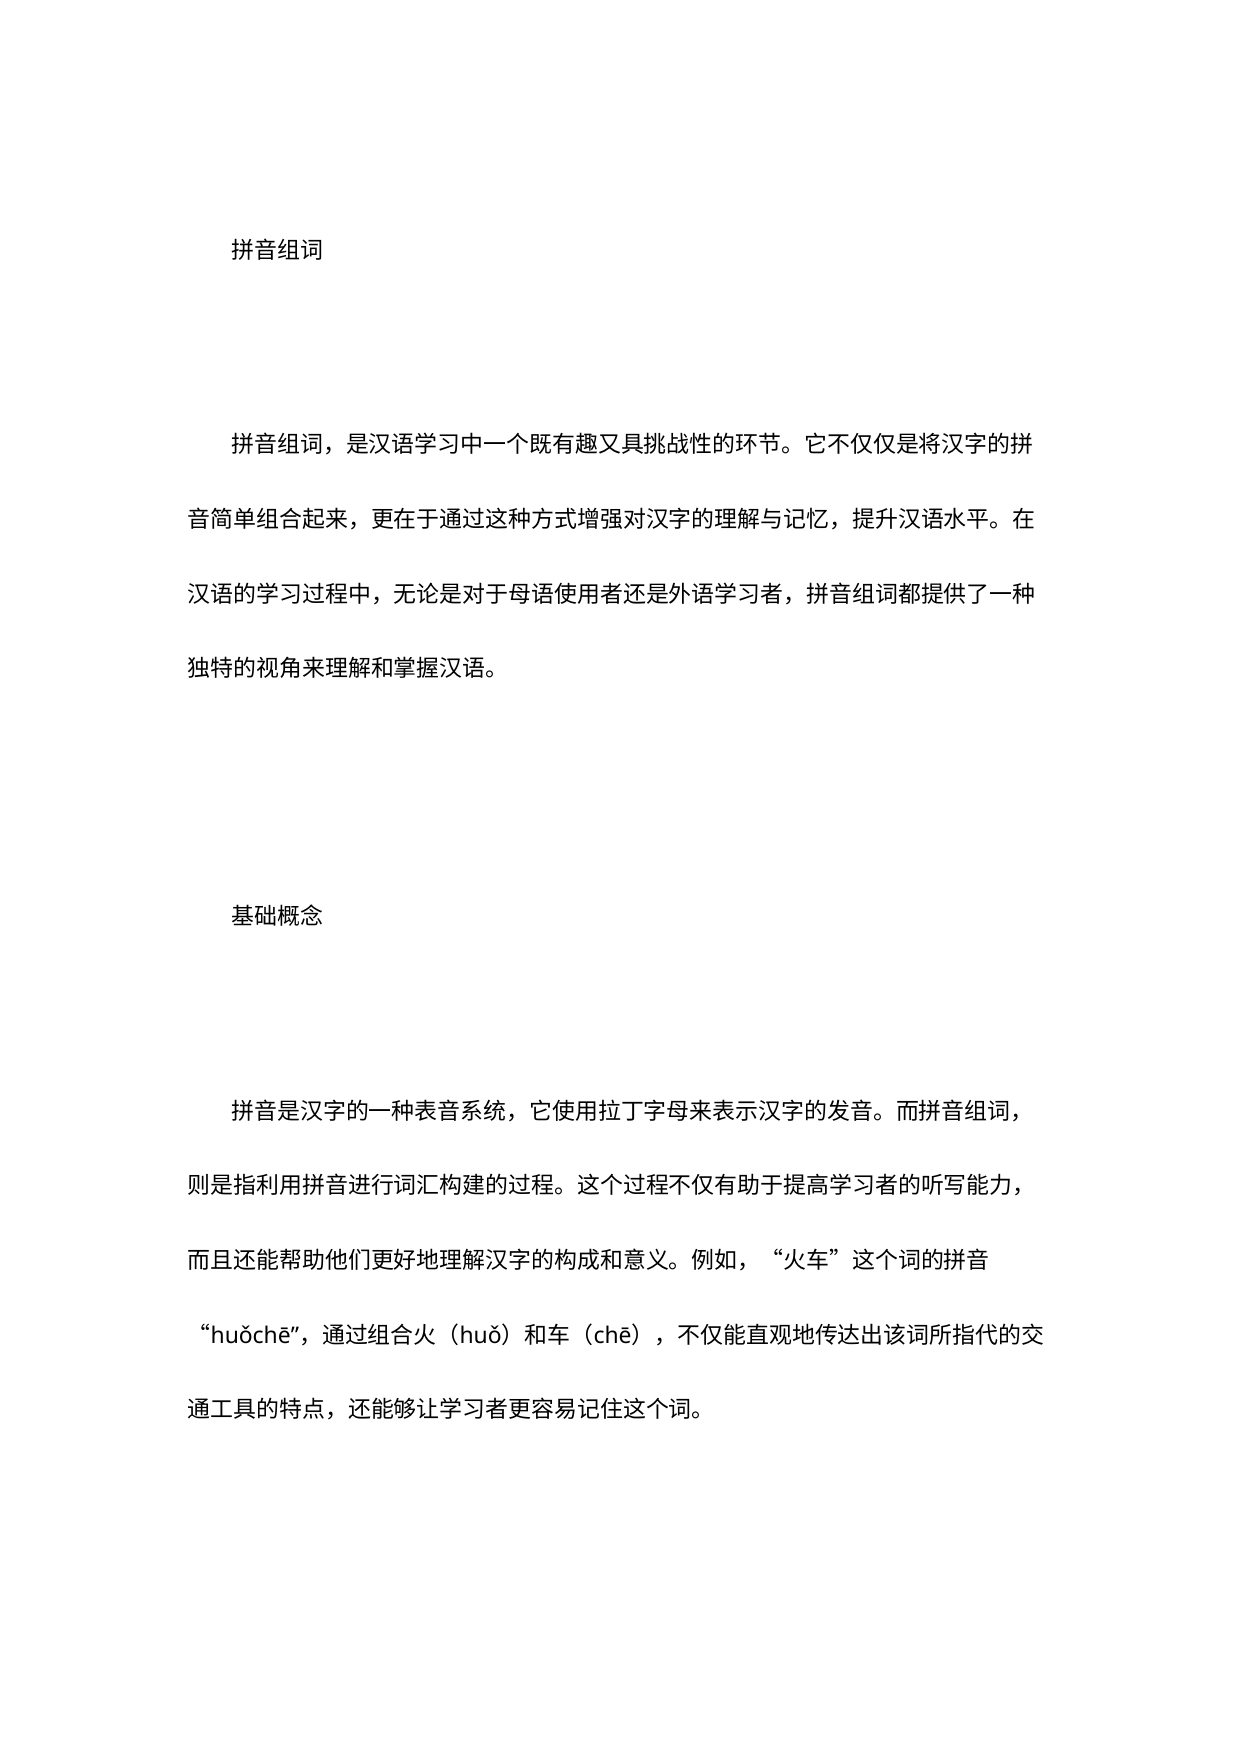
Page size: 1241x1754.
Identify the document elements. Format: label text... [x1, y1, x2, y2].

text 拼音是汉字的一种表音系统，它使用拉丁字母来表示汉字的发音。而拼音组词，则是指利用拼音进行词汇构建的过程。这个过程不仅有助于提高学习者的听写能力，而且还能帮助他们更好地理解汉字的构成和意义。例如，“火车”这个词的拼音“huǒchē”，通过组合火（huǒ）和车（chē），不仅能直观地传达出该词所指代的交通工具的特点，还能够让学习者更容易记住这个词。 [187, 1077, 1053, 1441]
text 拼音组词，是汉语学习中一个既有趣又具挑战性的环节。它不仅仅是将汉字的拼音简单组合起来，更在于通过这种方式增强对汉字的理解与记忆，提升汉语水平。在汉语的学习过程中，无论是对于母语使用者还是外语学习者，拼音组词都提供了一种独特的视角来理解和掌握汉语。 [187, 410, 1053, 699]
text 基础概念 [187, 882, 1053, 947]
text 拼音组词 [187, 216, 1053, 281]
